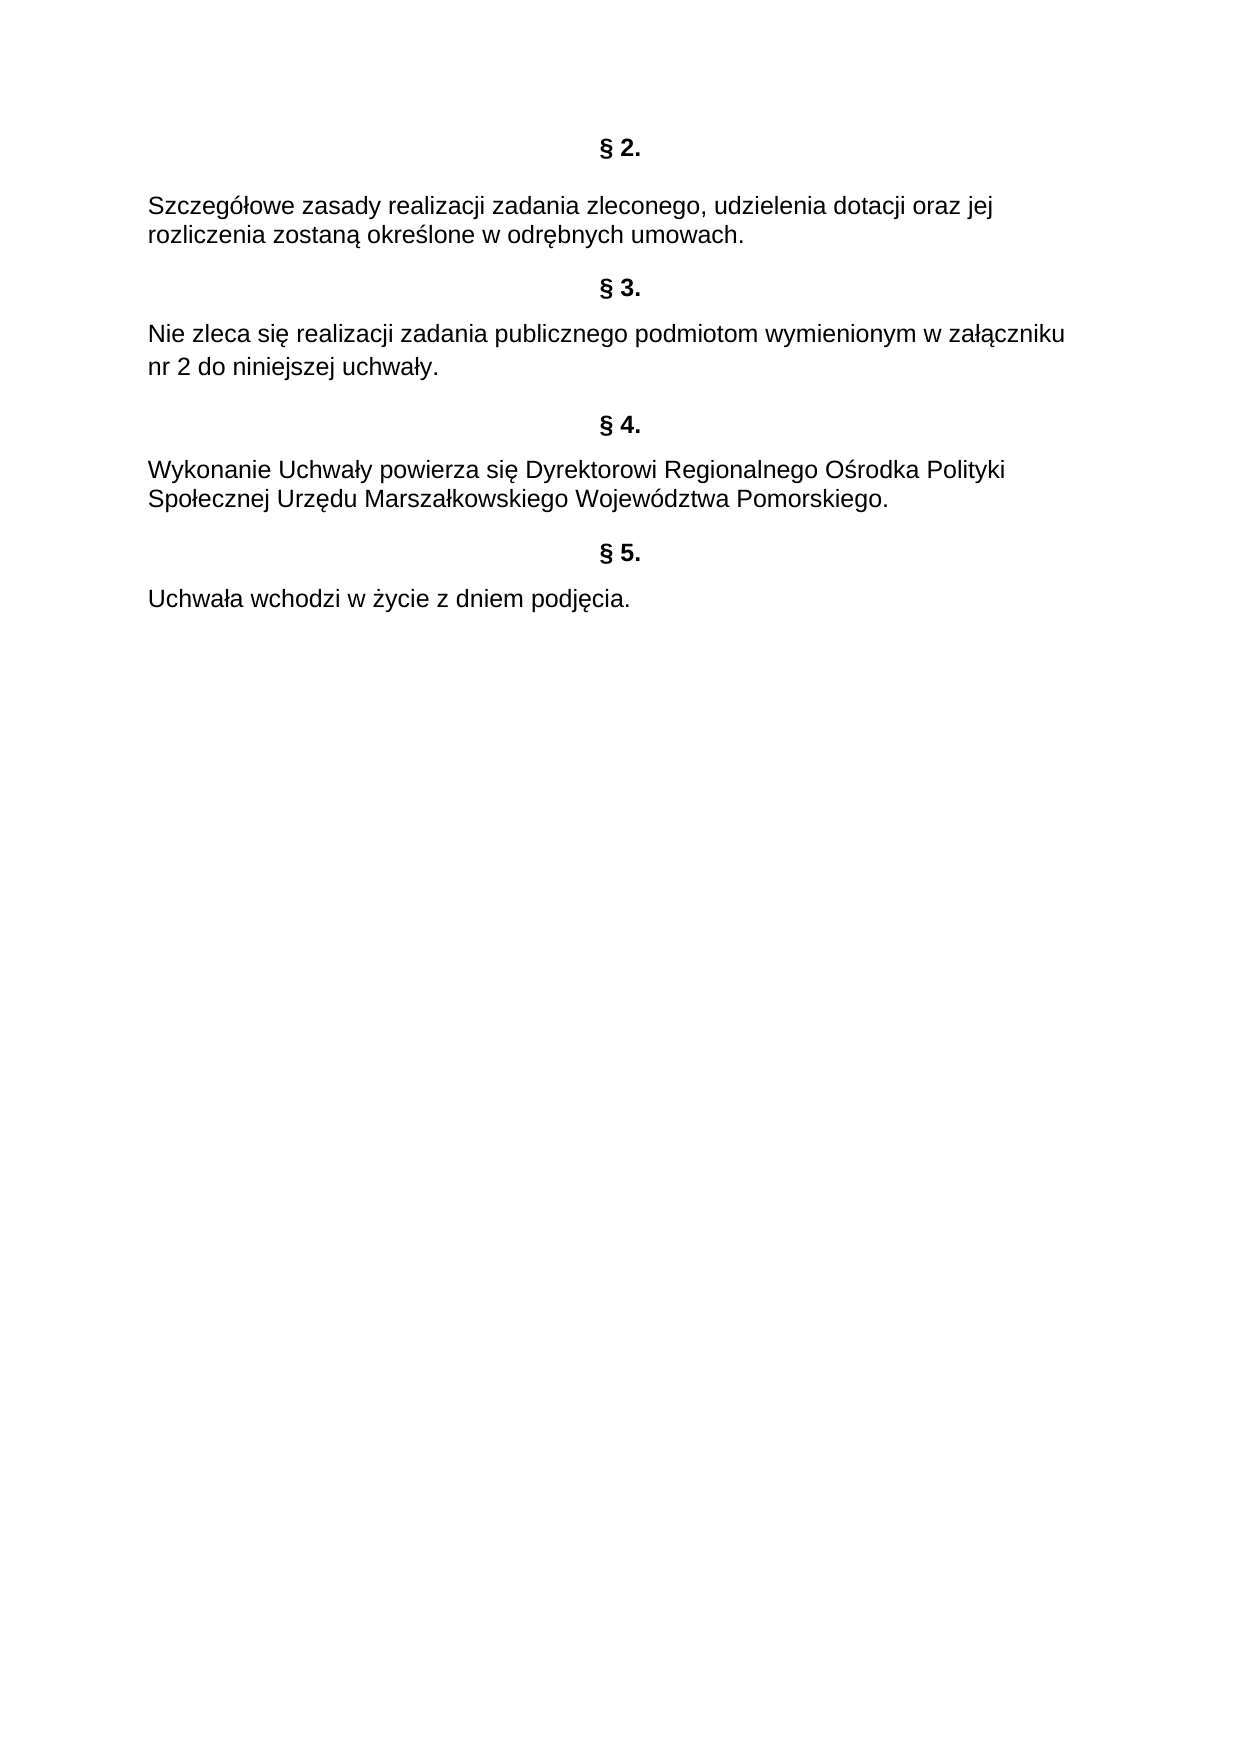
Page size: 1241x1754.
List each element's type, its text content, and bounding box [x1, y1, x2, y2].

subtitle § 5. [148, 538, 1093, 567]
subtitle § 4. [148, 410, 1093, 439]
text Wykonanie Uchwały powierza się Dyrektorowi Regionalnego Ośrodka Polityki Społecznej Urzędu Marszałkowskiego Województwa Pomorskiego. [148, 456, 1093, 513]
subtitle Szczegółowe zasady realizacji zadania zleconego, udzielenia dotacji oraz jej rozliczenia zostaną określone w odrębnych umowach. [148, 191, 1093, 248]
subtitle § 2. [148, 133, 1093, 162]
text Nie zleca się realizacji zadania publicznego podmiotom wymienionym w załączniku nr 2 do niniejszej uchwały. [148, 319, 1093, 381]
subtitle § 3. [148, 273, 1093, 302]
text Uchwała wchodzi w życie z dniem podjęcia. [148, 583, 1093, 612]
